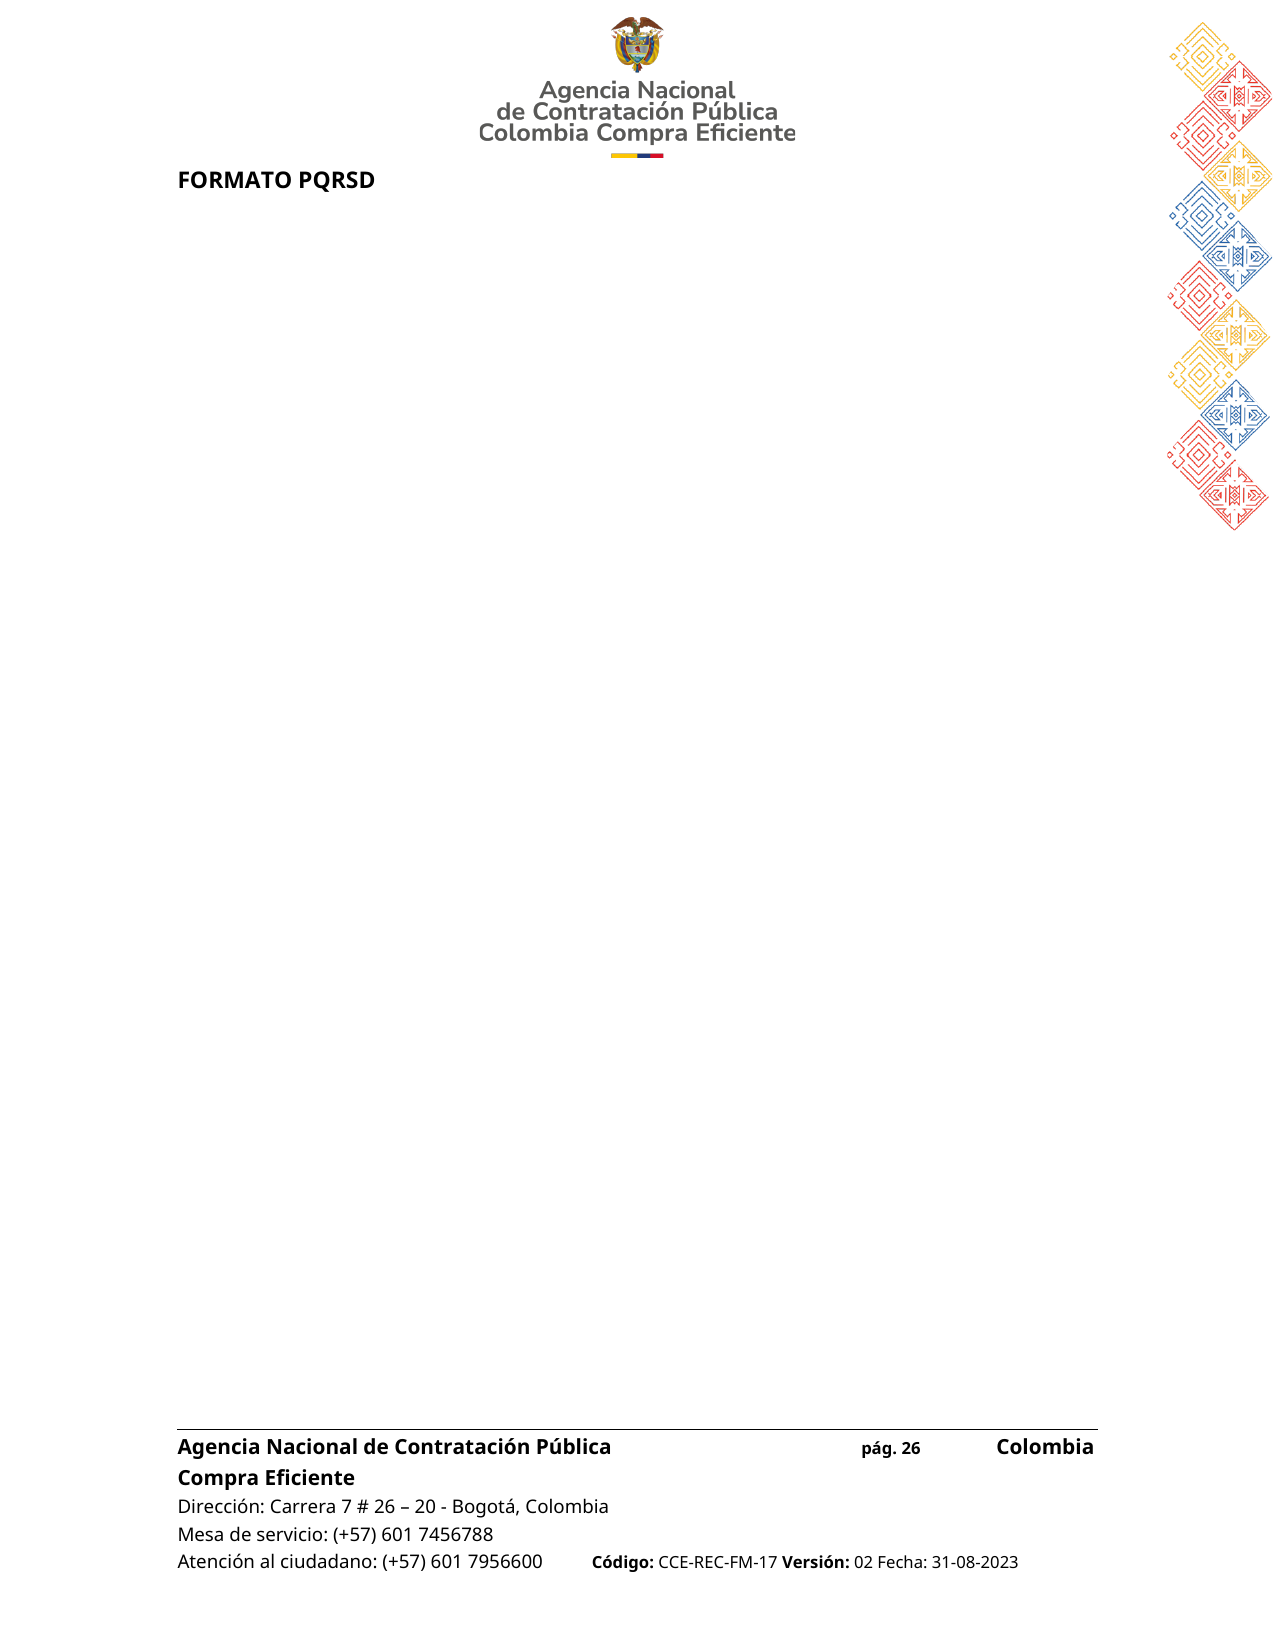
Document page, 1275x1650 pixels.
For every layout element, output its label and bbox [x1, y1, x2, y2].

picture [1165, 22, 1272, 528]
picture [479, 17, 796, 158]
